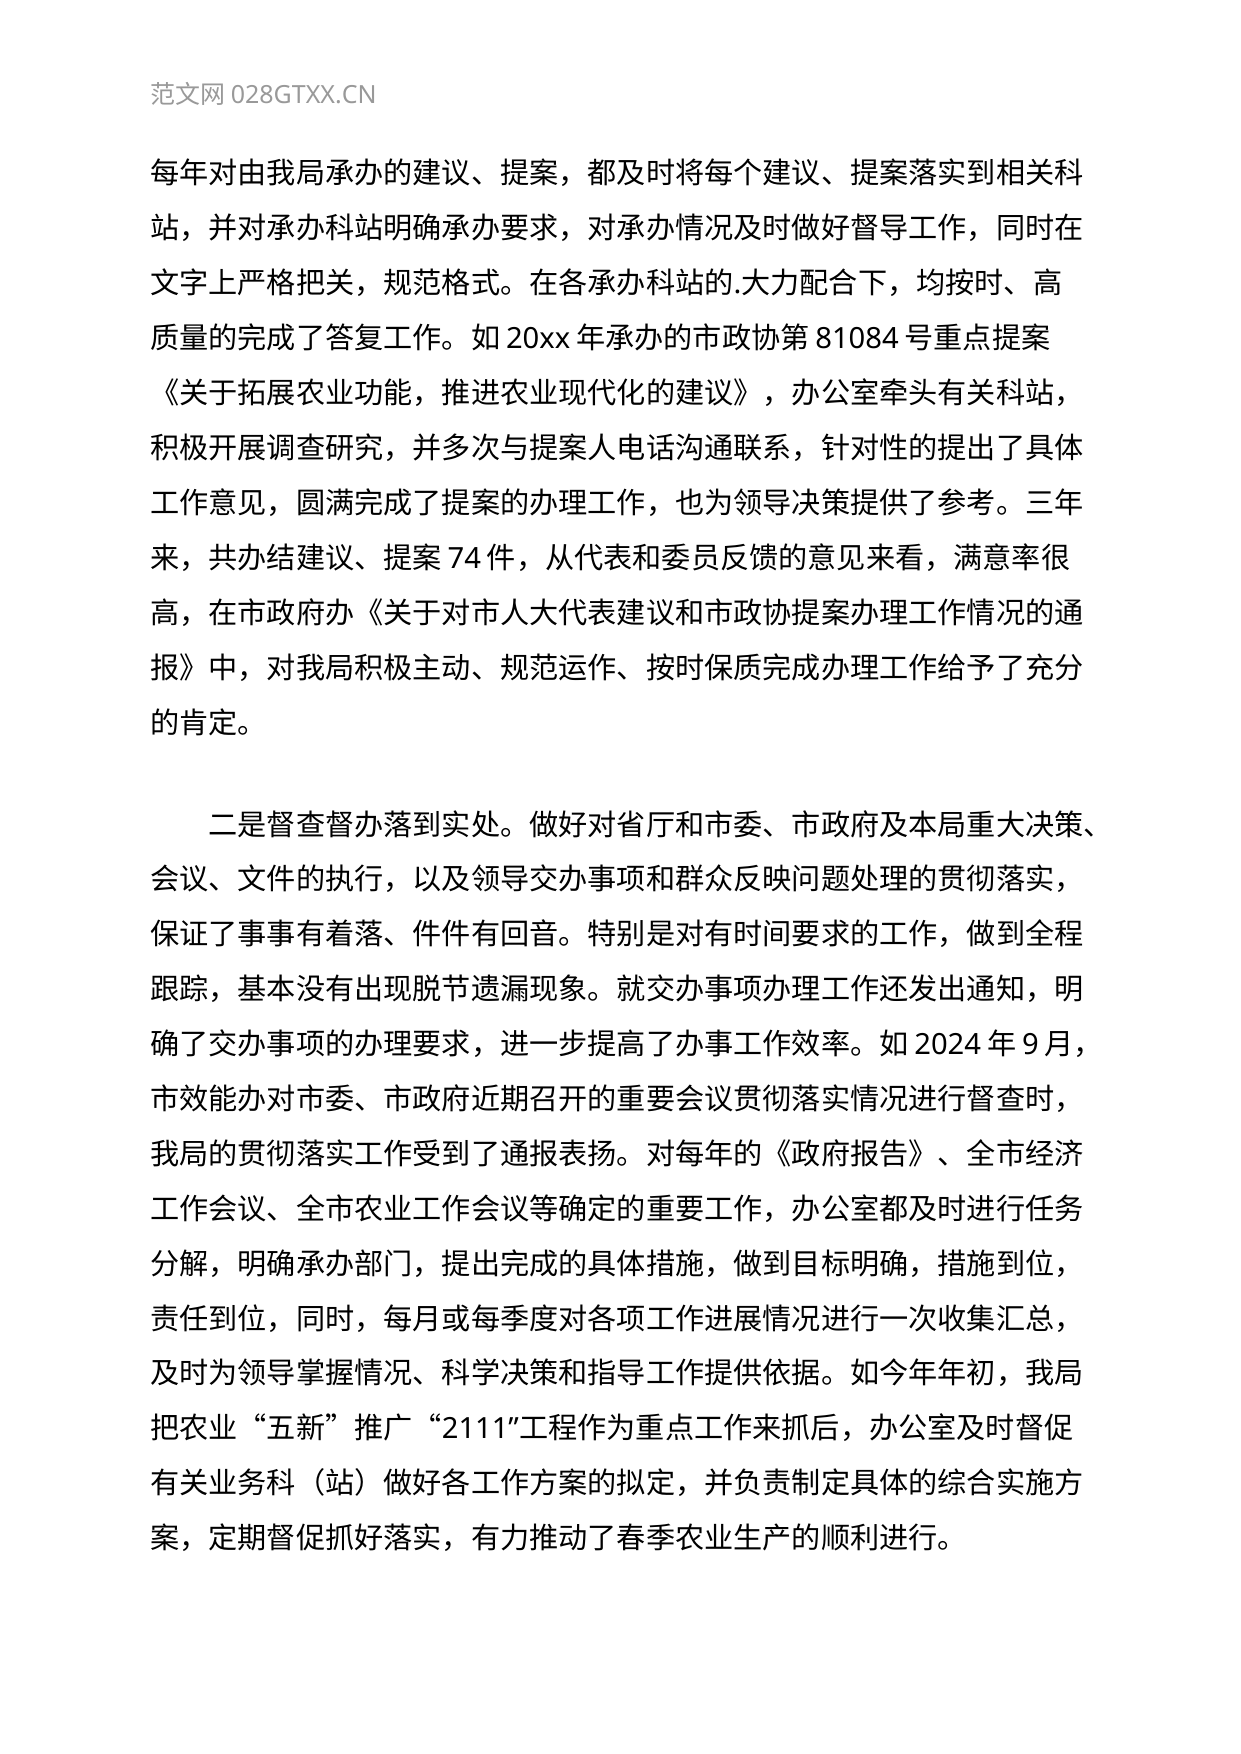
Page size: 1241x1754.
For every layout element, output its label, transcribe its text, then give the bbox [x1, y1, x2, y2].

text 二是督查督办落到实处。做好对省厅和市委、市政府及本局重大决策、会议、文件的执行，以及领导交办事项和群众反映问题处理的贯彻落实，保证了事事有着落、件件有回音。特别是对有时间要求的工作，做到全程跟踪，基本没有出现脱节遗漏现象。就交办事项办理工作还发出通知，明确了交办事项的办理要求，进一步提高了办事工作效率。如2024年9月，市效能办对市委、市政府近期召开的重要会议贯彻落实情况进行督查时，我局的贯彻落实工作受到了通报表扬。对每年的《政府报告》、全市经济工作会议、全市农业工作会议等确定的重要工作，办公室都及时进行任务分解，明确承办部门，提出完成的具体措施，做到目标明确，措施到位，责任到位，同时，每月或每季度对各项工作进展情况进行一次收集汇总，及时为领导掌握情况、科学决策和指导工作提供依据。如今年年初，我局把农业“五新”推广“2111”工程作为重点工作来抓后，办公室及时督促有关业务科（站）做好各工作方案的拟定，并负责制定具体的综合实施方案，定期督促抓好落实，有力推动了春季农业生产的顺利进行。 [150, 801, 1090, 1557]
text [150, 150, 1090, 742]
